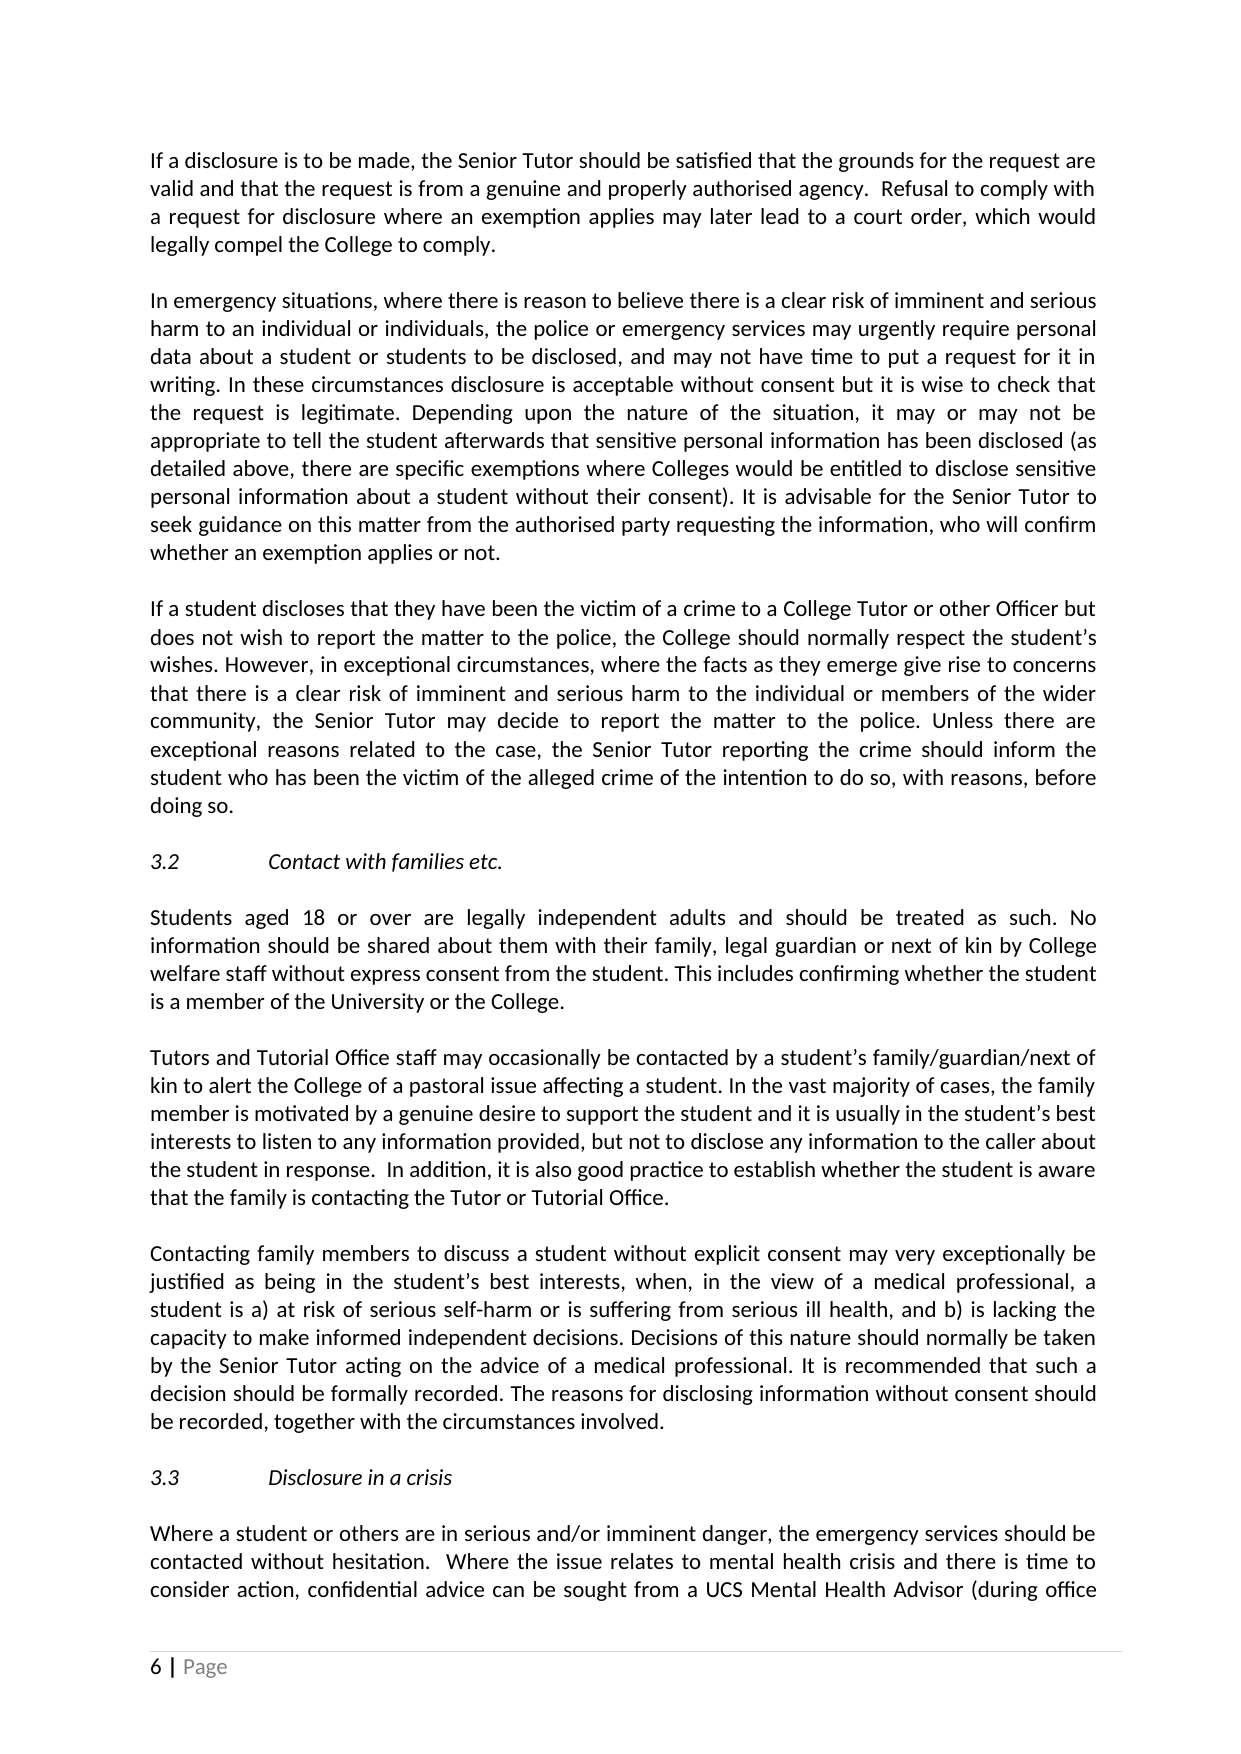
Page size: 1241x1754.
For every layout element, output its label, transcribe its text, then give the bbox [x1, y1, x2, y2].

list Tutors and Tutorial Office staff may occasionally be contacted by a student’s family/guardian/next of kin to alert the College of a pastoral issue affecting a student. In the vast majority of cases, the family member is motivated by a genuine desire to support the student and it is usually in the student’s best interests to listen to any information provided, but not to disclose any information to the caller about the student in response. In addition, it is also good practice to establish whether the student is aware that the family is contacting the Tutor or Tutorial Office. [150, 1043, 1098, 1211]
list 3.3 Disclosure in a crisis [150, 1463, 1098, 1491]
list 3.2 Contact with families etc. [150, 847, 1098, 875]
list If a student discloses that they have been the victim of a crime to a College Tutor or other Officer but does not wish to report the matter to the police, the College should normally respect the student’s wishes. However, in exceptional circumstances, where the facts as they emerge give rise to concerns that there is a clear risk of imminent and serious harm to the individual or members of the wider community, the Senior Tutor may decide to report the matter to the police. Unless there are exceptional reasons related to the case, the Senior Tutor reporting the crime should inform the student who has been the victim of the alleged crime of the intention to do so, with reasons, before doing so. [150, 594, 1098, 819]
list In emergency situations, where there is reason to believe there is a clear risk of imminent and serious harm to an individual or individuals, the police or emergency services may urgently require personal data about a student or students to be disclosed, and may not have time to put a request for it in writing. In these circumstances disclosure is acceptable without consent but it is wise to check that the request is legitimate. Depending upon the nature of the situation, it may or may not be appropriate to tell the student afterwards that sensitive personal information has been disclosed (as detailed above, there are specific exemptions where Colleges would be entitled to disclose sensitive personal information about a student without their consent). It is advisable for the Senior Tutor to seek guidance on this matter from the authorised party requesting the information, who will confirm whether an exemption applies or not. [150, 286, 1098, 567]
list Contacting family members to discuss a student without explicit consent may very exceptionally be justified as being in the student’s best interests, when, in the view of a medical professional, a student is a) at risk of serious self-harm or is suffering from serious ill health, and b) is lacking the capacity to make informed independent decisions. Decisions of this nature should normally be taken by the Senior Tutor acting on the advice of a medical professional. It is recommended that such a decision should be formally recorded. The reasons for disclosing information without consent should be recorded, together with the circumstances involved. [150, 1239, 1098, 1435]
list If a disclosure is to be made, the Senior Tutor should be satisfied that the grounds for the request are valid and that the request is from a genuine and properly authorised agency. Refusal to comply with a request for disclosure where an exemption applies may later lead to a court order, which would legally compel the College to comply. [150, 146, 1098, 258]
list Students aged 18 or over are legally independent adults and should be treated as such. No information should be shared about them with their family, legal guardian or next of kin by College welfare staff without express consent from the student. This includes confirming whether the student is a member of the University or the College. [150, 903, 1098, 1015]
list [150, 1519, 1098, 1603]
